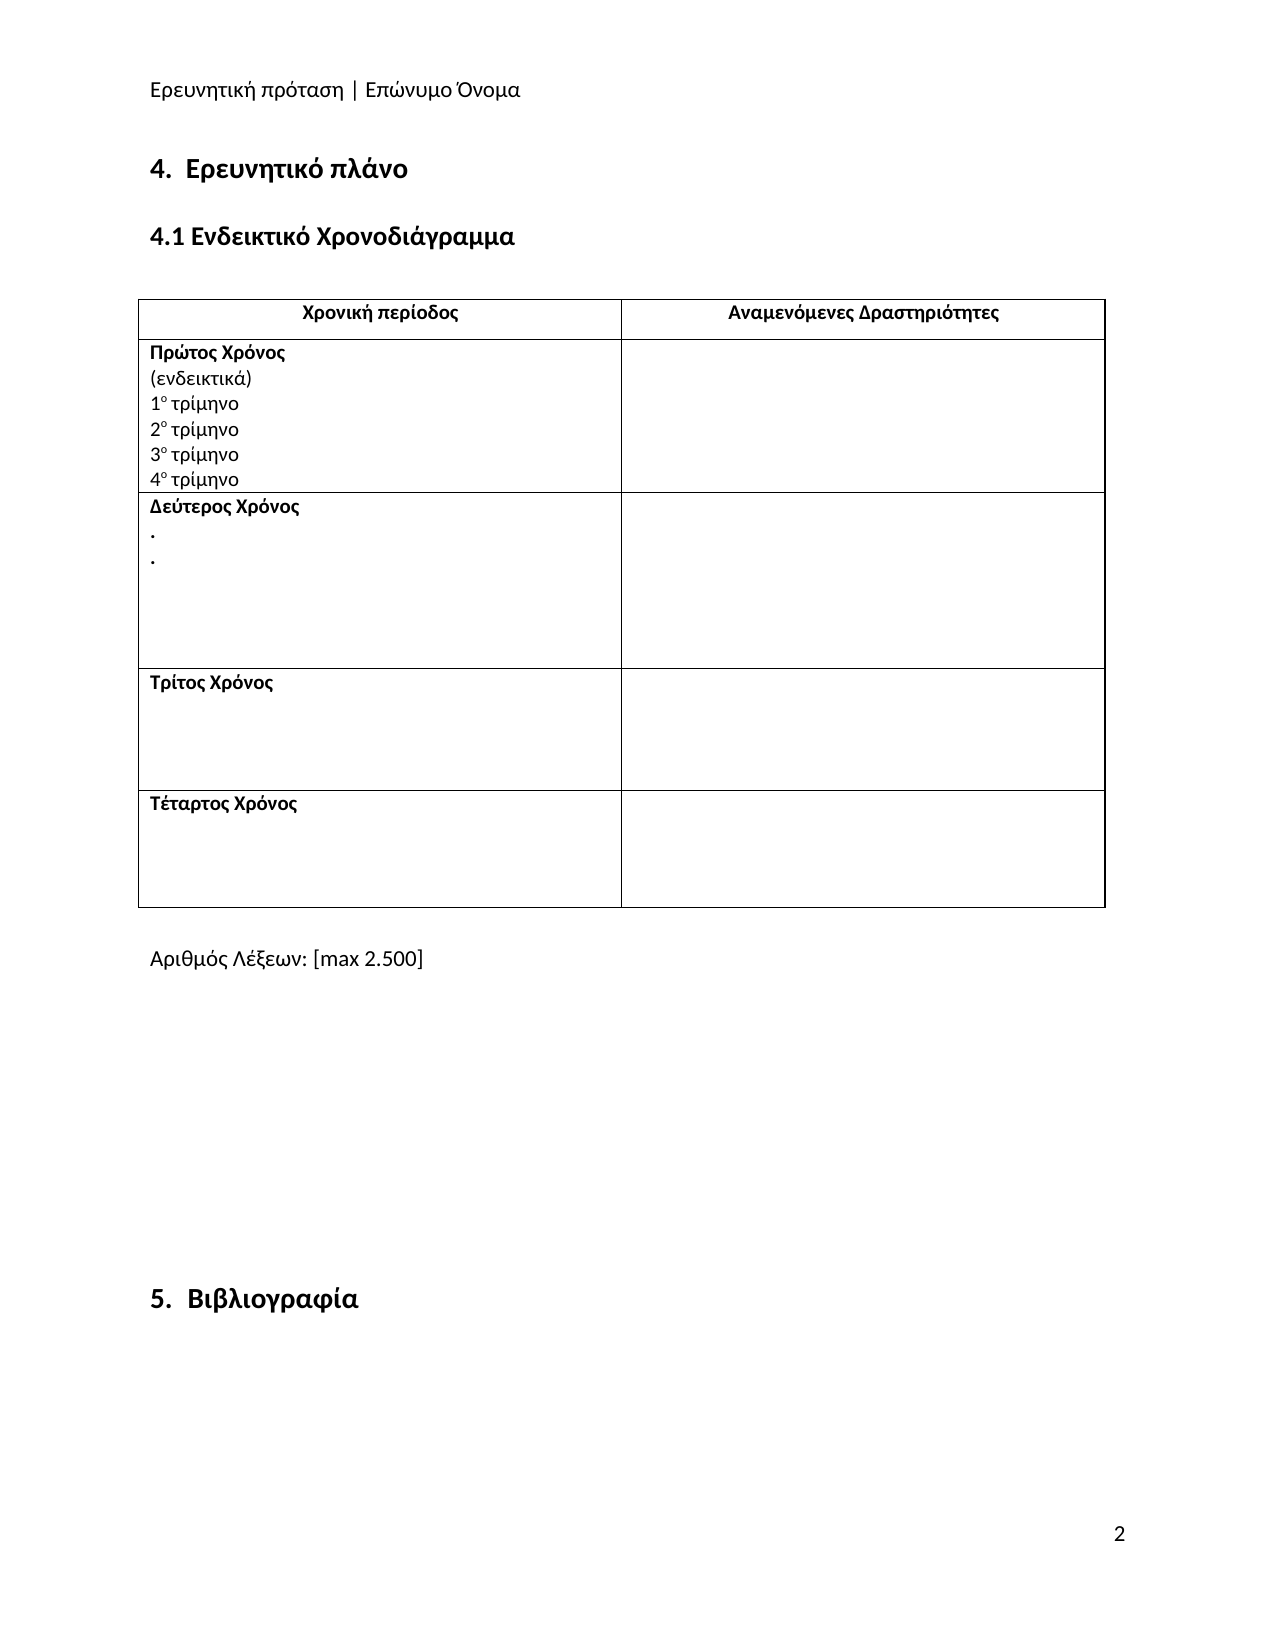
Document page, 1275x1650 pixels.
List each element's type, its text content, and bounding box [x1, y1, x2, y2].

subtitle Βιβλιογραφία [150, 1280, 1125, 1316]
subtitle 4.1 Ενδεικτικό Χρονοδιάγραμμα [150, 219, 1125, 252]
subtitle 4. Ερευνητικό πλάνο [150, 150, 1125, 186]
table_cell Τέταρτος Χρόνος [139, 791, 621, 907]
text Αριθμός Λέξεων: [max 2.500] [150, 944, 1125, 972]
table_cell Δεύτερος Χρόνος . . [139, 493, 621, 668]
table_cell [622, 340, 1104, 492]
table_cell Πρώτος Χρόνος (ενδεικτικά) 1ο τρίμηνο 2ο τρίμηνο 3ο τρίμηνο 4ο τρίμηνο [139, 340, 621, 492]
table_cell [622, 493, 1104, 668]
table_cell [622, 791, 1104, 907]
table_header Χρονική περίοδος [139, 300, 621, 338]
table_cell Τρίτος Χρόνος [139, 669, 621, 789]
table_cell [622, 669, 1104, 789]
table_header Αναμενόμενες Δραστηριότητες [622, 300, 1104, 338]
